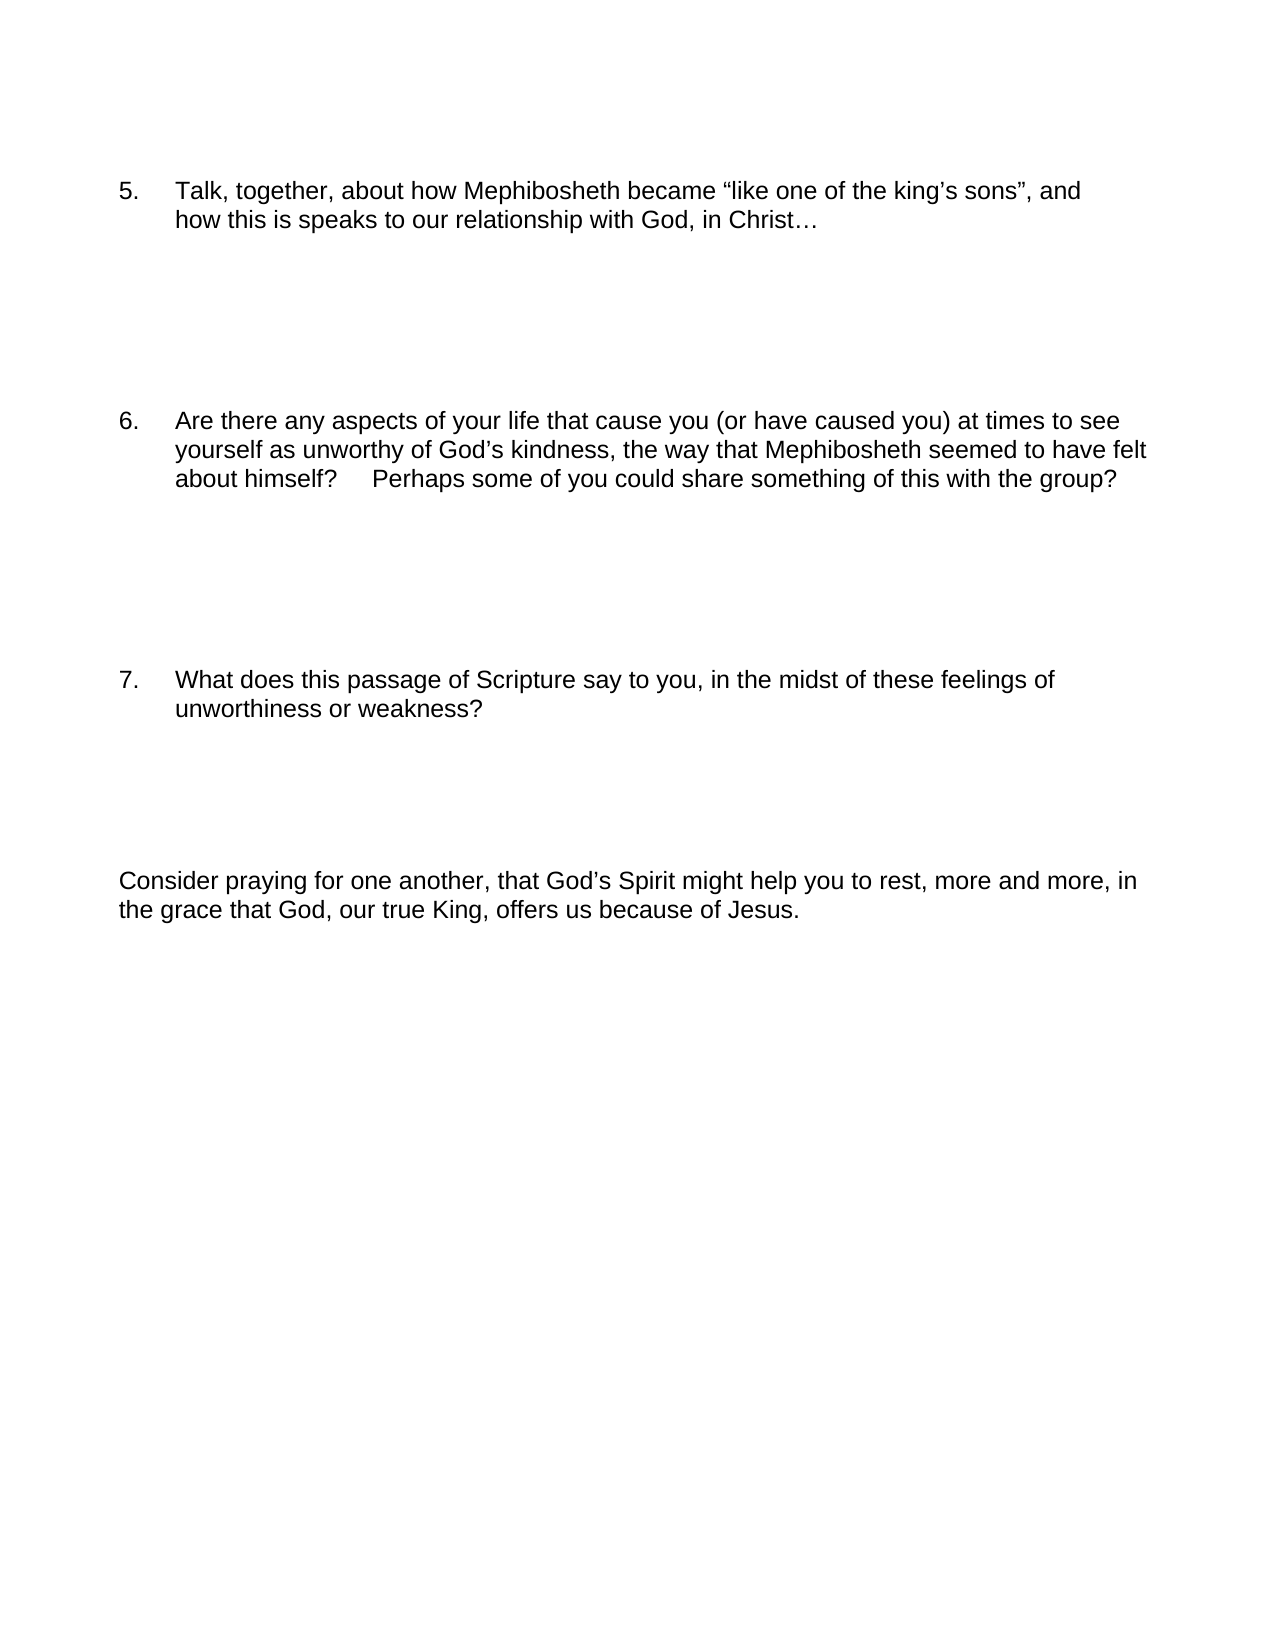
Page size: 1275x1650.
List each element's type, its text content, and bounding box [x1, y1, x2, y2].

text Consider praying for one another, that God’s Spirit might help you to rest, more and more, in the grace that God, our true King, offers us because of Jesus. [118, 866, 1156, 923]
text 5. Talk, together, about how Mephibosheth became “like one of the king’s sons”, and how this is speaks to our relationship with God, in Christ… [118, 176, 1084, 233]
text 6. Are there any aspects of your life that cause you (or have caused you) at times to see yourself as unworthy of God’s kindness, the way that Mephibosheth seemed to have felt about himself? Perhaps some of you could share something of this with the group? [118, 406, 1156, 492]
text 7. What does this passage of Scripture say to you, in the midst of these feelings of unworthiness or weakness? [118, 665, 1156, 722]
